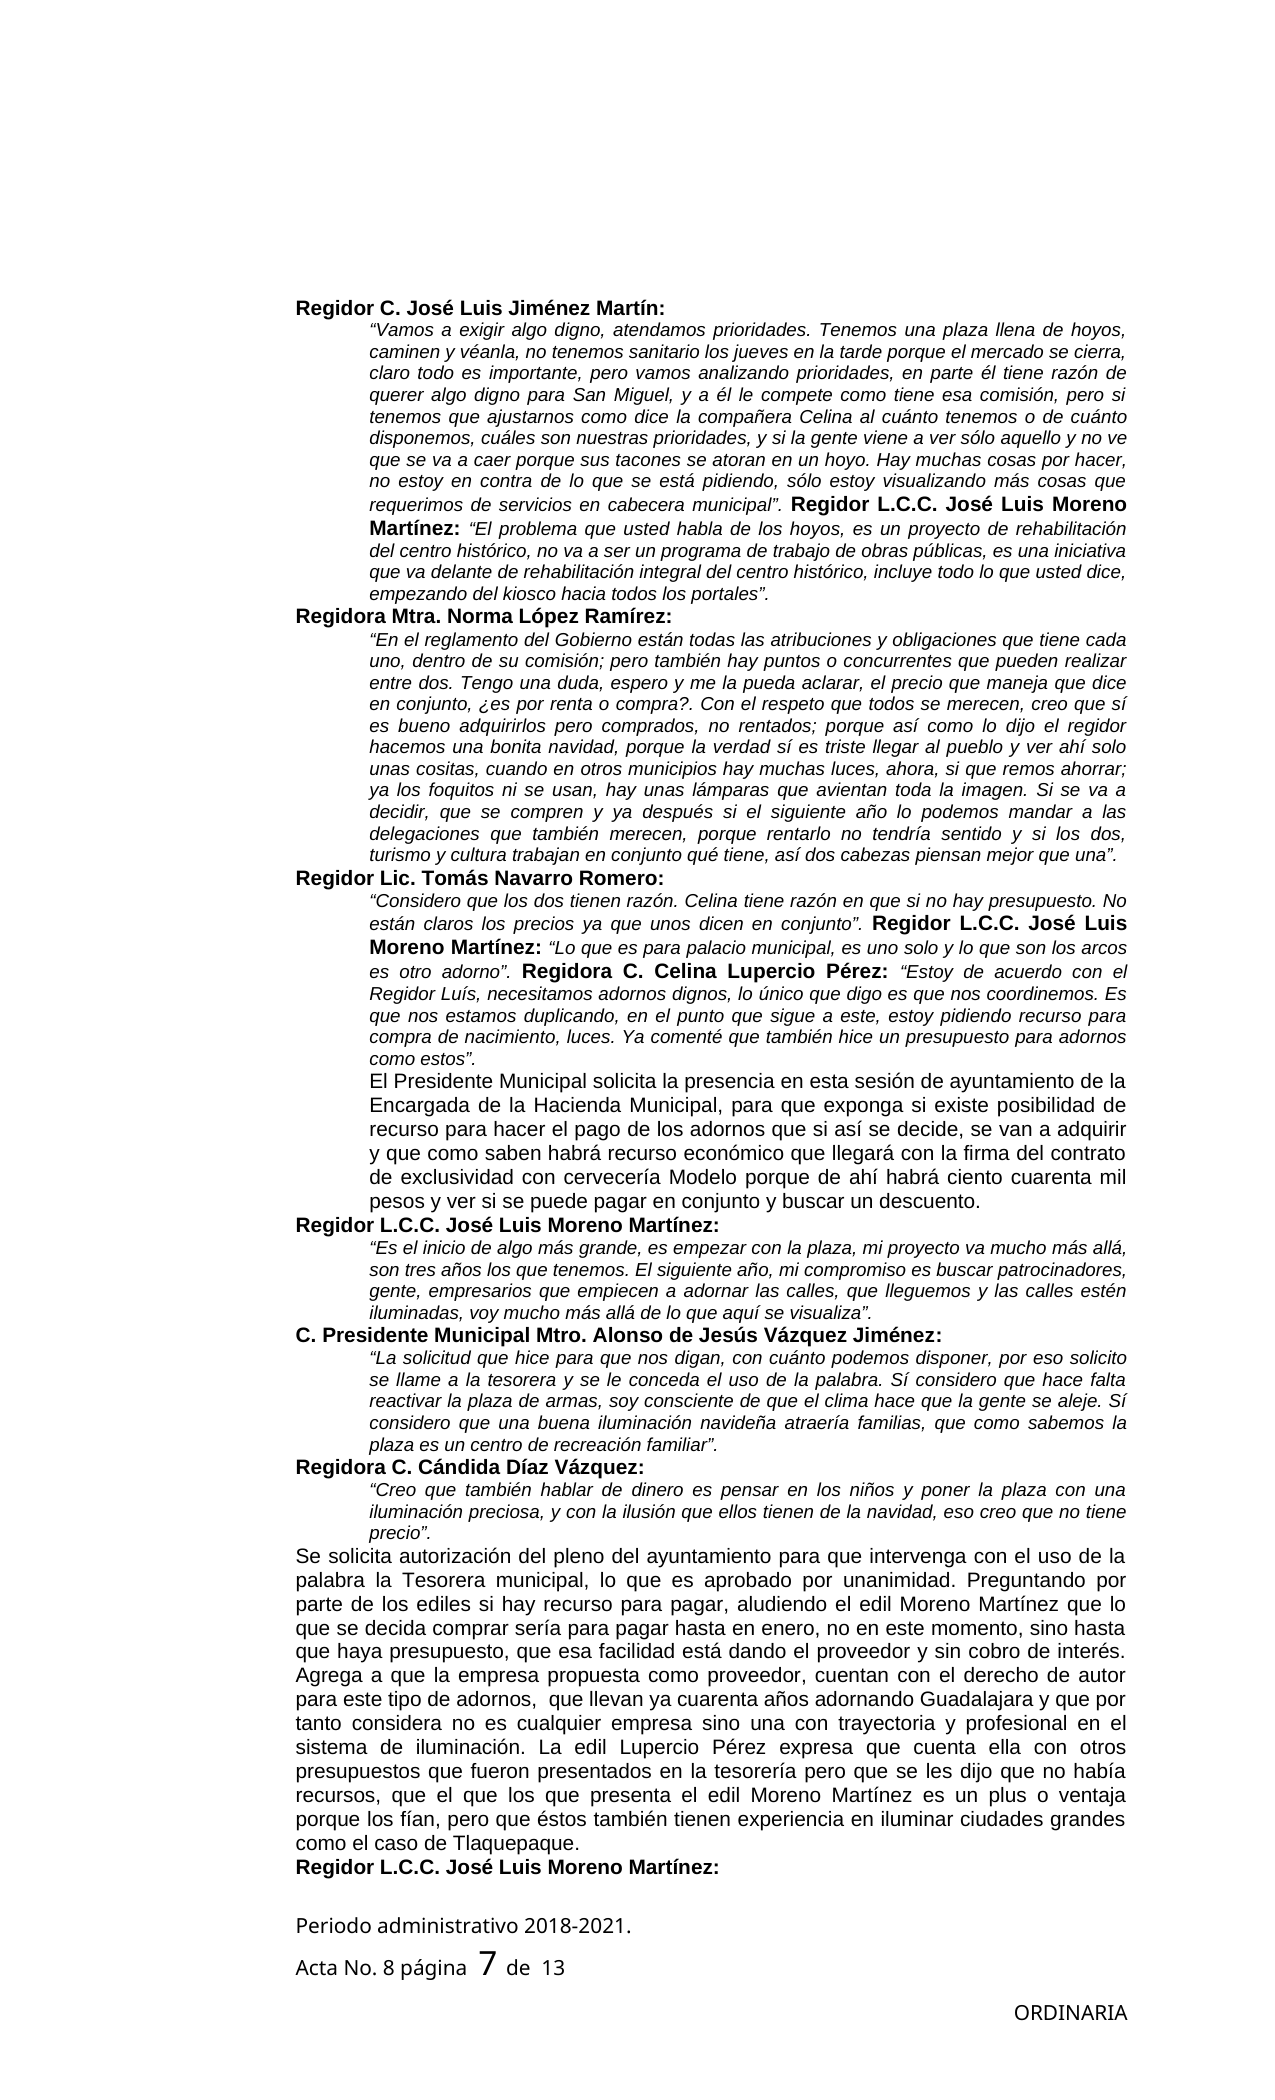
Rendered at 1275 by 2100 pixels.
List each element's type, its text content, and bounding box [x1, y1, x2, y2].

text Regidor L.C.C. José Luis Moreno Martínez: [295, 1213, 1127, 1237]
text El Presidente Municipal solicita la presencia en esta sesión de ayuntamiento de la Encargada de la Hacienda Municipal, para que exponga si existe posibilidad de recurso para hacer el pago de los adornos que si así se decide, se van a adquirir y que como saben habrá recurso económico que llegará con la firma del contrato de exclusividad con cervecería Modelo porque de ahí habrá ciento cuarenta mil pesos y ver si se puede pagar en conjunto y buscar un descuento. [369, 1069, 1127, 1213]
text Regidor L.C.C. José Luis Moreno Martínez: [295, 1855, 1127, 1879]
text “En el reglamento del Gobierno están todas las atribuciones y obligaciones que tiene cada uno, dentro de su comisión; pero también hay puntos o concurrentes que pueden realizar entre dos. Tengo una duda, espero y me la pueda aclarar, el precio que maneja que dice en conjunto, ¿es por renta o compra?. Con el respeto que todos se merecen, creo que sí es bueno adquirirlos pero comprados, no rentados; porque así como lo dijo el regidor hacemos una bonita navidad, porque la verdad sí es triste llegar al pueblo y ver ahí solo unas cositas, cuando en otros municipios hay muchas luces, ahora, si que remos ahorrar; ya los foquitos ni se usan, hay unas lámparas que avientan toda la imagen. Si se va a decidir, que se compren y ya después si el siguiente año lo podemos mandar a las delegaciones que también merecen, porque rentarlo no tendría sentido y si los dos, turismo y cultura trabajan en conjunto qué tiene, así dos cabezas piensan mejor que una”. [369, 628, 1127, 866]
text Se solicita autorización del pleno del ayuntamiento para que intervenga con el uso de la palabra la Tesorera municipal, lo que es aprobado por unanimidad. Preguntando por parte de los ediles si hay recurso para pagar, aludiendo el edil Moreno Martínez que lo que se decida comprar sería para pagar hasta en enero, no en este momento, sino hasta que haya presupuesto, que esa facilidad está dando el proveedor y sin cobro de interés. Agrega a que la empresa propuesta como proveedor, cuentan con el derecho de autor para este tipo de adornos, que llevan ya cuarenta años adornando Guadalajara y que por tanto considera no es cualquier empresa sino una con trayectoria y profesional en el sistema de iluminación. La edil Lupercio Pérez expresa que cuenta ella con otros presupuestos que fueron presentados en la tesorería pero que se les dijo que no había recursos, que el que los que presenta el edil Moreno Martínez es un plus o ventaja porque los fían, pero que éstos también tienen experiencia en iluminar ciudades grandes como el caso de Tlaquepaque. [295, 1543, 1127, 1855]
text Regidora C. Cándida Díaz Vázquez: [295, 1455, 1127, 1479]
text “La solicitud que hice para que nos digan, con cuánto podemos disponer, por eso solicito se llame a la tesorera y se le conceda el uso de la palabra. Sí considero que hace falta reactivar la plaza de armas, soy consciente de que el clima hace que la gente se aleje. Sí considero que una buena iluminación navideña atraería familias, que como sabemos la plaza es un centro de recreación familiar”. [369, 1347, 1127, 1455]
text Regidor Lic. Tomás Navarro Romero: [295, 866, 1127, 889]
text “Es el inicio de algo más grande, es empezar con la plaza, mi proyecto va mucho más allá, son tres años los que tenemos. El siguiente año, mi compromiso es buscar patrocinadores, gente, empresarios que empiecen a adornar las calles, que lleguemos y las calles estén iluminadas, voy mucho más allá de lo que aquí se visualiza”. [369, 1237, 1127, 1323]
text “Considero que los dos tienen razón. Celina tiene razón en que si no hay presupuesto. No están claros los precios ya que unos dicen en conjunto”. Regidor L.C.C. José Luis Moreno Martínez: “Lo que es para palacio municipal, es uno solo y lo que son los arcos es otro adorno”. Regidora C. Celina Lupercio Pérez: “Estoy de acuerdo con el Regidor Luís, necesitamos adornos dignos, lo único que digo es que nos coordinemos. Es que nos estamos duplicando, en el punto que sigue a este, estoy pidiendo recurso para compra de nacimiento, luces. Ya comenté que también hice un presupuesto para adornos como estos”. [369, 889, 1127, 1069]
text Regidora Mtra. Norma López Ramírez: [295, 604, 1127, 628]
text Regidor C. José Luis Jiménez Martín: [295, 295, 1127, 319]
text C. Presidente Municipal Mtro. Alonso de Jesús Vázquez Jiménez: [295, 1323, 1127, 1347]
text “Creo que también hablar de dinero es pensar en los niños y poner la plaza con una iluminación preciosa, y con la ilusión que ellos tienen de la navidad, eso creo que no tiene precio”. [369, 1479, 1127, 1543]
text “Vamos a exigir algo digno, atendamos prioridades. Tenemos una plaza llena de hoyos, caminen y véanla, no tenemos sanitario los jueves en la tarde porque el mercado se cierra, claro todo es importante, pero vamos analizando prioridades, en parte él tiene razón de querer algo digno para San Miguel, y a él le compete como tiene esa comisión, pero si tenemos que ajustarnos como dice la compañera Celina al cuánto tenemos o de cuánto disponemos, cuáles son nuestras prioridades, y si la gente viene a ver sólo aquello y no ve que se va a caer porque sus tacones se atoran en un hoyo. Hay muchas cosas por hacer, no estoy en contra de lo que se está pidiendo, sólo estoy visualizando más cosas que requerimos de servicios en cabecera municipal”. Regidor L.C.C. José Luis Moreno Martínez: “El problema que usted habla de los hoyos, es un proyecto de rehabilitación del centro histórico, no va a ser un programa de trabajo de obras públicas, es una iniciativa que va delante de rehabilitación integral del centro histórico, incluye todo lo que usted dice, empezando del kiosco hacia todos los portales”. [369, 319, 1127, 604]
